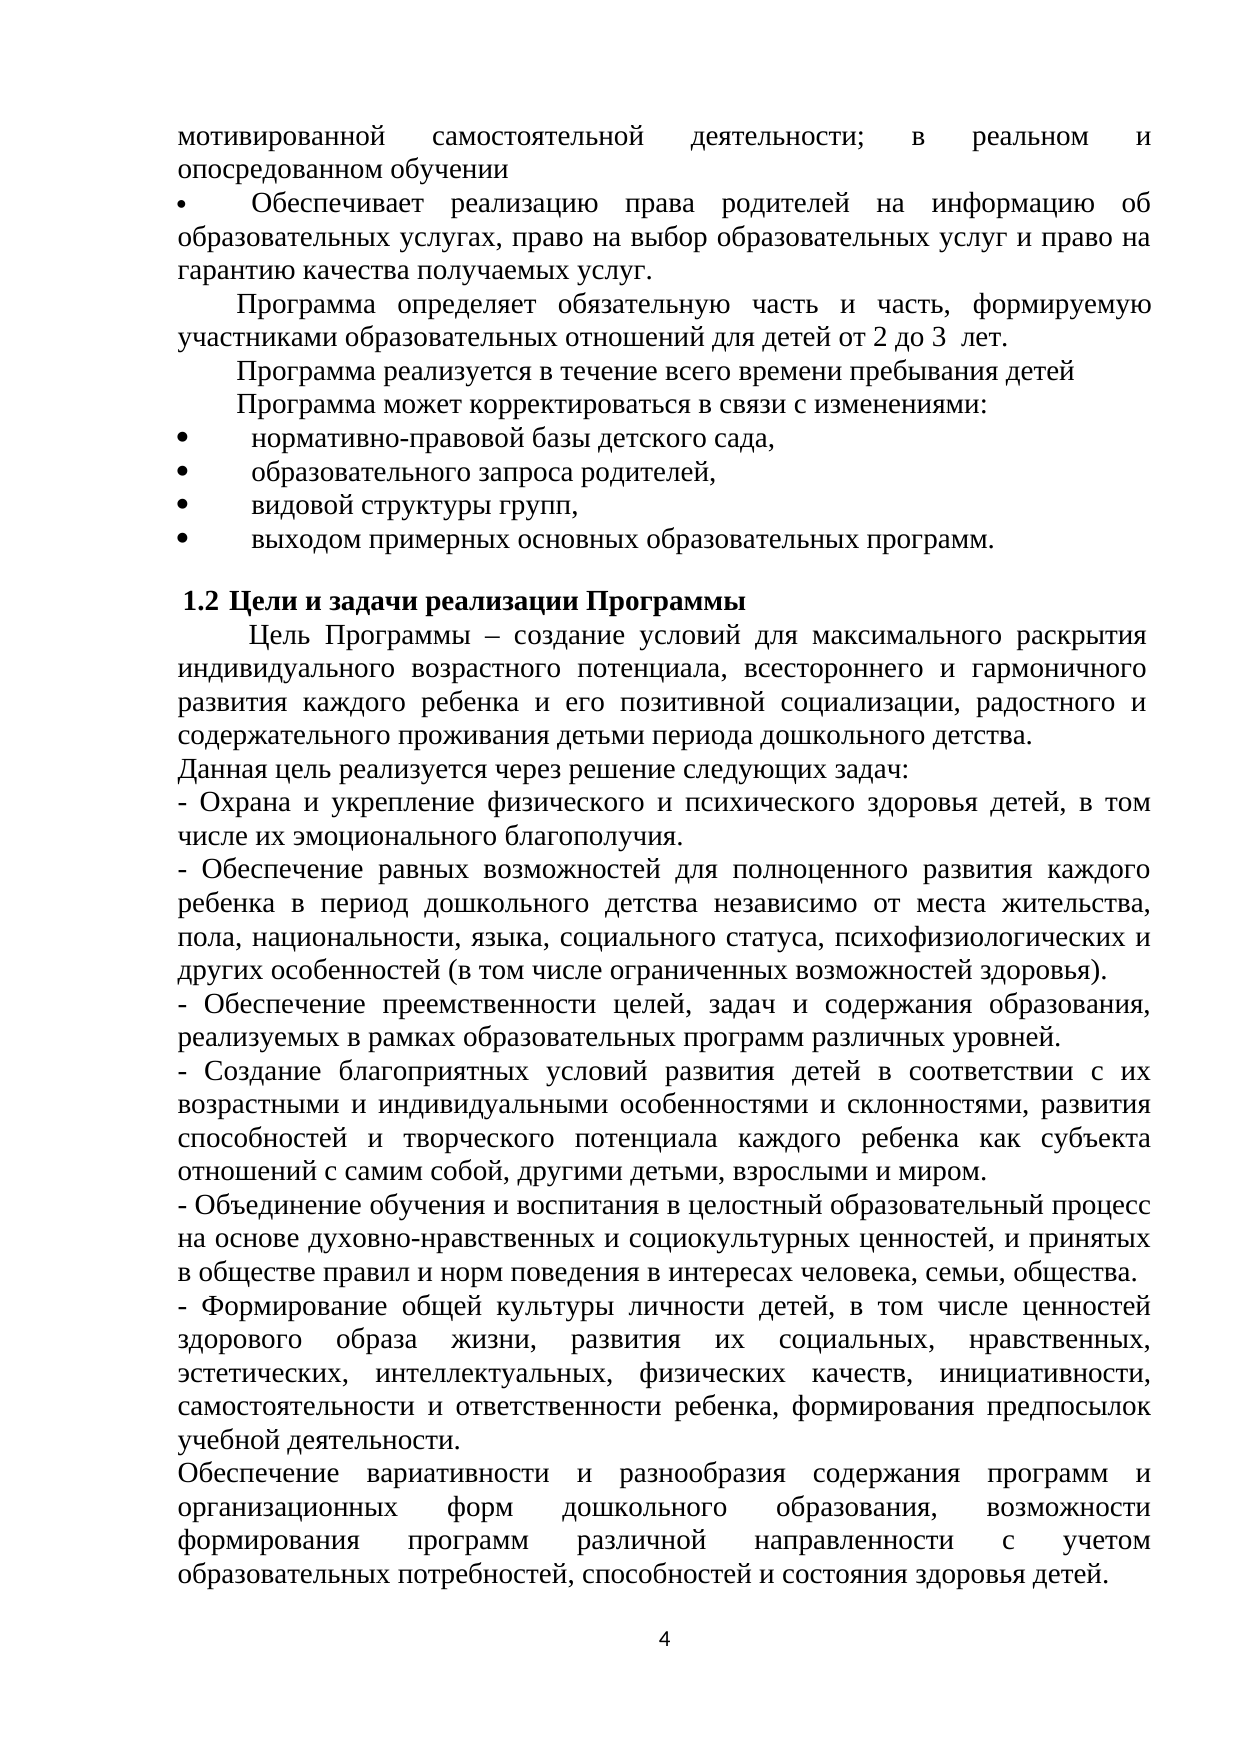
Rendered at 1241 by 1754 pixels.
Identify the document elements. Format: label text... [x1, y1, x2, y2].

list Цели и задачи реализации Программы [182, 583, 1152, 617]
text Программа реализуется в течение всего времени пребывания детей [177, 353, 1152, 386]
subtitle Обеспечение вариативности и разнообразия содержания программ и организационных форм дошкольного образования, возможности формирования программ различной направленности с учетом образовательных потребностей, способностей и состояния здоровья детей. [177, 1455, 1152, 1589]
list выходом примерных основных образовательных программ. [177, 521, 1152, 554]
subtitle Цель Программы – создание условий для максимального раскрытия индивидуального возрастного потенциала, всестороннего и гармоничного развития каждого ребенка и его позитивной социализации, радостного и содержательного проживания детьми периода дошкольного детства. [177, 617, 1147, 751]
subtitle Программа может корректироваться в связи с изменениями: [177, 386, 1152, 420]
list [177, 118, 1152, 185]
subtitle - Создание благоприятных условий развития детей в соответствии с их возрастными и индивидуальными особенностями и склонностями, развития способностей и творческого потенциала каждого ребенка как субъекта отношений с самим собой, другими детьми, взрослыми и миром. [177, 1053, 1152, 1187]
list видовой структуры групп, [177, 487, 1152, 521]
subtitle - Формирование общей культуры личности детей, в том числе ценностей здорового образа жизни, развития их социальных, нравственных, эстетических, интеллектуальных, физических качеств, инициативности, самостоятельности и ответственности ребенка, формирования предпосылок учебной деятельности. [177, 1288, 1152, 1455]
subtitle - Объединение обучения и воспитания в целостный образовательный процесс на основе духовно-нравственных и социокультурных ценностей, и принятых в обществе правил и норм поведения в интересах человека, семьи, общества. [177, 1187, 1152, 1288]
text Программа определяет обязательную часть и часть, формируемую участниками образовательных отношений для детей от 2 до 3 лет. [177, 286, 1152, 353]
list образовательного запроса родителей, [177, 454, 1152, 487]
list нормативно-правовой базы детского сада, [177, 420, 1152, 454]
subtitle - Обеспечение преемственности целей, задач и содержания образования, реализуемых в рамках образовательных программ различных уровней. [177, 986, 1152, 1053]
subtitle - Обеспечение равных возможностей для полноценного развития каждого ребенка в период дошкольного детства независимо от места жительства, пола, национальности, языка, социального статуса, психофизиологических и других особенностей (в том числе ограниченных возможностей здоровья). [177, 852, 1152, 986]
subtitle Данная цель реализуется через решение следующих задач: [177, 751, 1152, 784]
subtitle - Охрана и укрепление физического и психического здоровья детей, в том числе их эмоционального благополучия. [177, 784, 1152, 852]
list Обеспечивает реализацию права родителей на информацию об образовательных услугах, право на выбор образовательных услуг и право на гарантию качества получаемых услуг. [177, 185, 1152, 286]
